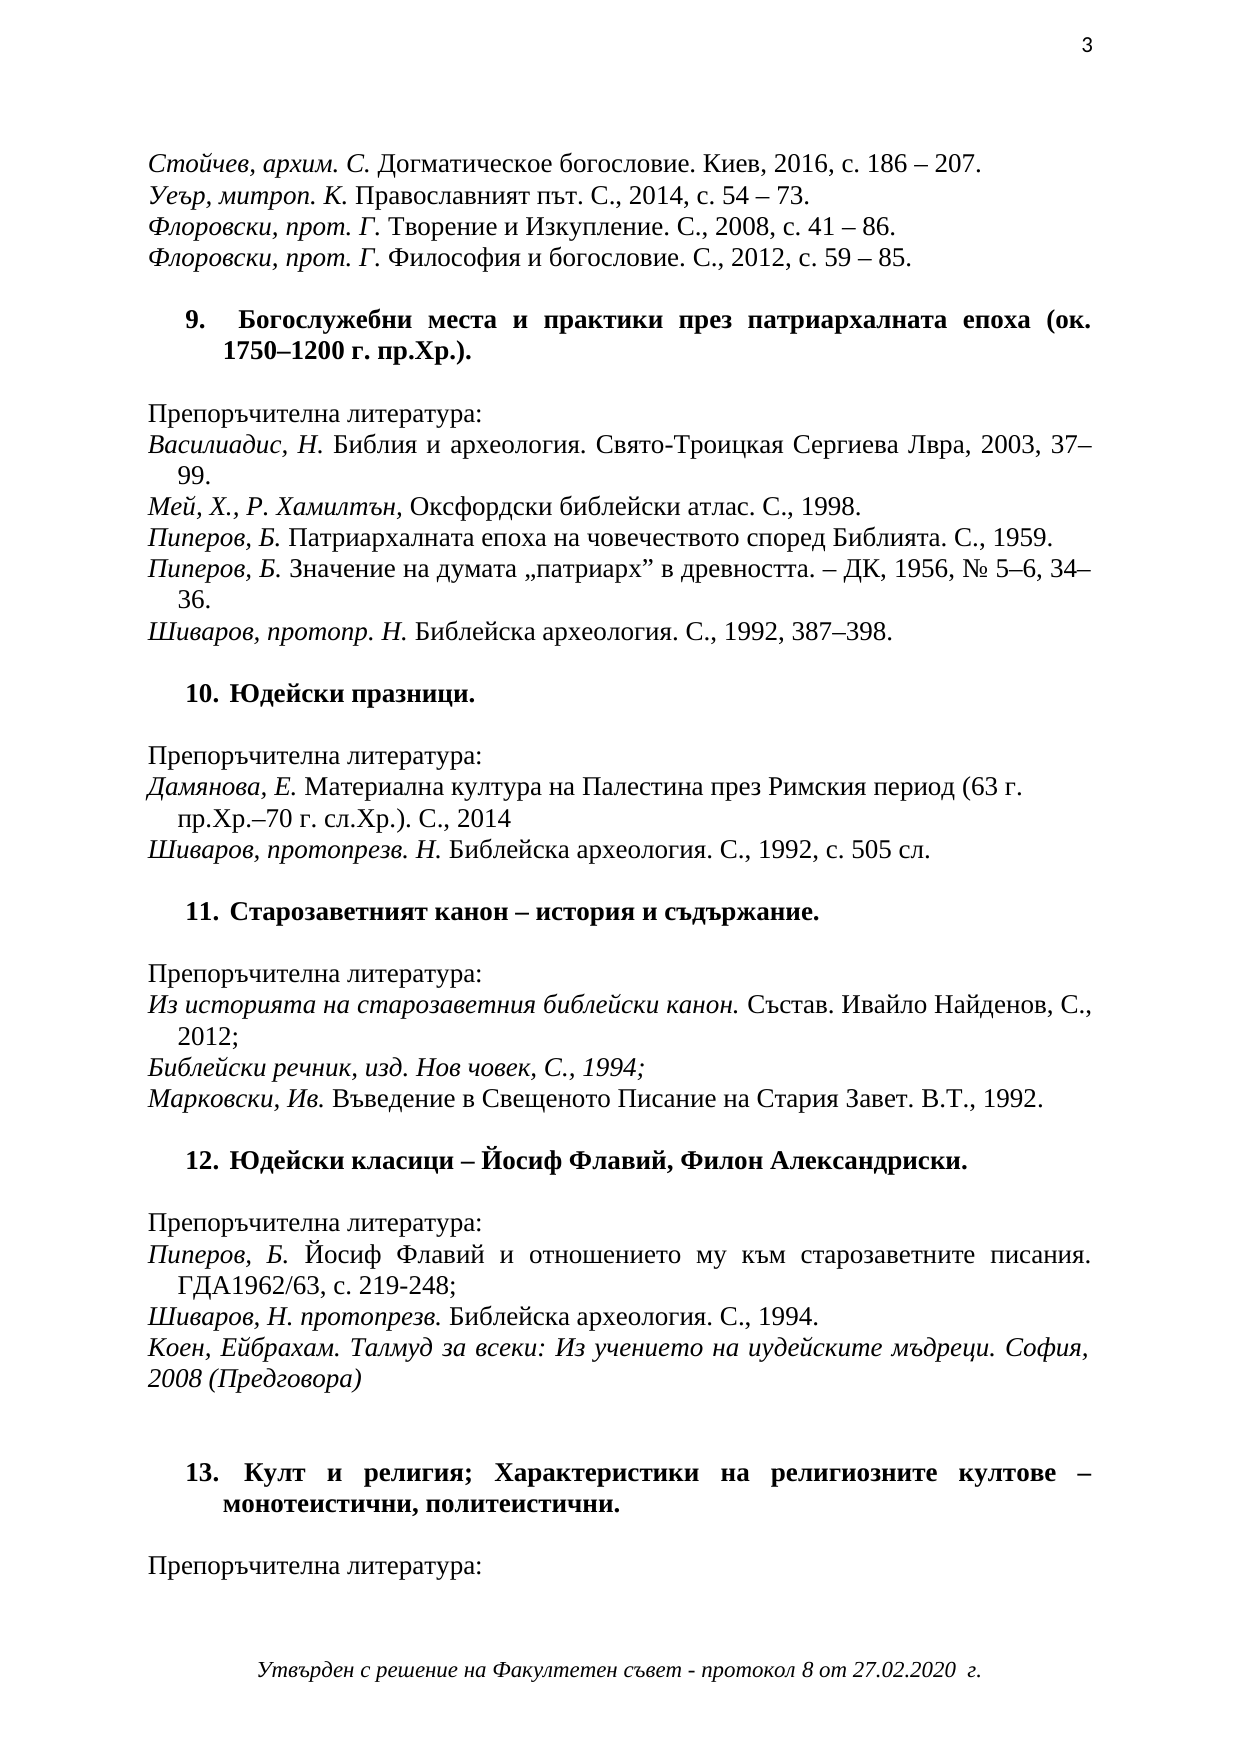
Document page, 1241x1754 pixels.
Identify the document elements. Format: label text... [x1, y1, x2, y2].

text Флоровски, прот. Г. Творение и Изкупление. С., 2008, с. 41 – 86. [148, 210, 1093, 241]
text Пиперов, Б. Значение на думата „патриарх” в древността. – ДК, 1956, № 5–6, 34–36. [148, 552, 1093, 615]
text Пиперов, Б. Йосиф Флавий и отношението му към старозаветните писания. ГДА1962/63, с. 219-248; [148, 1238, 1093, 1300]
list Култ и религия; Характеристики на религиозните култове – монотеистични, политеистични. [185, 1456, 1093, 1518]
text пр.Хр.–70 г. сл.Хр.). С., 2014 [177, 802, 1093, 833]
text Шиваров, протопр. Н. Библейска археология. С., 1992, 387–398. [148, 615, 1093, 646]
text Шиваров, протопрезв. Н. Библейска археология. С., 1992, с. 505 сл. [148, 833, 1093, 864]
text Библейски речник, изд. Нов човек, С., 1994; [148, 1051, 1093, 1082]
list Юдейски класици – Йосиф Флавий, Филон Александриски. [185, 1144, 1093, 1175]
text Препоръчителна литература: [148, 957, 1093, 988]
list Юдейски празници. [185, 677, 1093, 708]
list Богослужебни места и практики през патриархалната епоха (ок. 1750–1200 г. пр.Хр.). [185, 303, 1093, 366]
list Старозаветният канон – история и съдържание. [185, 895, 1093, 926]
text Препоръчителна литература: [148, 1207, 1093, 1238]
text Препоръчителна литература: [148, 397, 1093, 428]
text Уеър, митроп. К. Православният път. С., 2014, с. 54 – 73. [148, 179, 1093, 210]
text Из историята на старозаветния библейски канон. Състав. Ивайло Найденов, С., 2012; [148, 988, 1093, 1051]
text Дамянова, Е. Материална култура на Палестина през Римския период (63 г. [148, 771, 1093, 802]
text Шиваров, Н. протопрезв. Библейска археология. С., 1994. [148, 1300, 1093, 1331]
text Марковски, Ив. Въведение в Свещеното Писание на Стария Завет. В.Т., 1992. [148, 1082, 1093, 1113]
text Василиадис, Н. Библия и археология. Свято-Троицкая Сергиева Лвра, 2003, 37–99. [148, 428, 1093, 490]
text Стойчев, архим. С. Догматическое богословие. Киев, 2016, с. 186 – 207. [148, 148, 1093, 179]
text Препоръчителна литература: [148, 1549, 1093, 1580]
subtitle Мей, Х., Р. Хамилтън, Оксфордски библейски атлас. С., 1998. [148, 490, 1093, 521]
text Коен, Ейбрахам. Талмуд за всеки: Из учението на иудейските мъдреци. София, 2008 (Предговора) [148, 1331, 1093, 1393]
text Препоръчителна литература: [148, 739, 1093, 771]
text Пиперов, Б. Патриархалната епоха на човечеството според Библията. С., 1959. [148, 521, 1093, 552]
text Флоровски, прот. Г. Философия и богословие. С., 2012, с. 59 – 85. [148, 241, 1093, 272]
